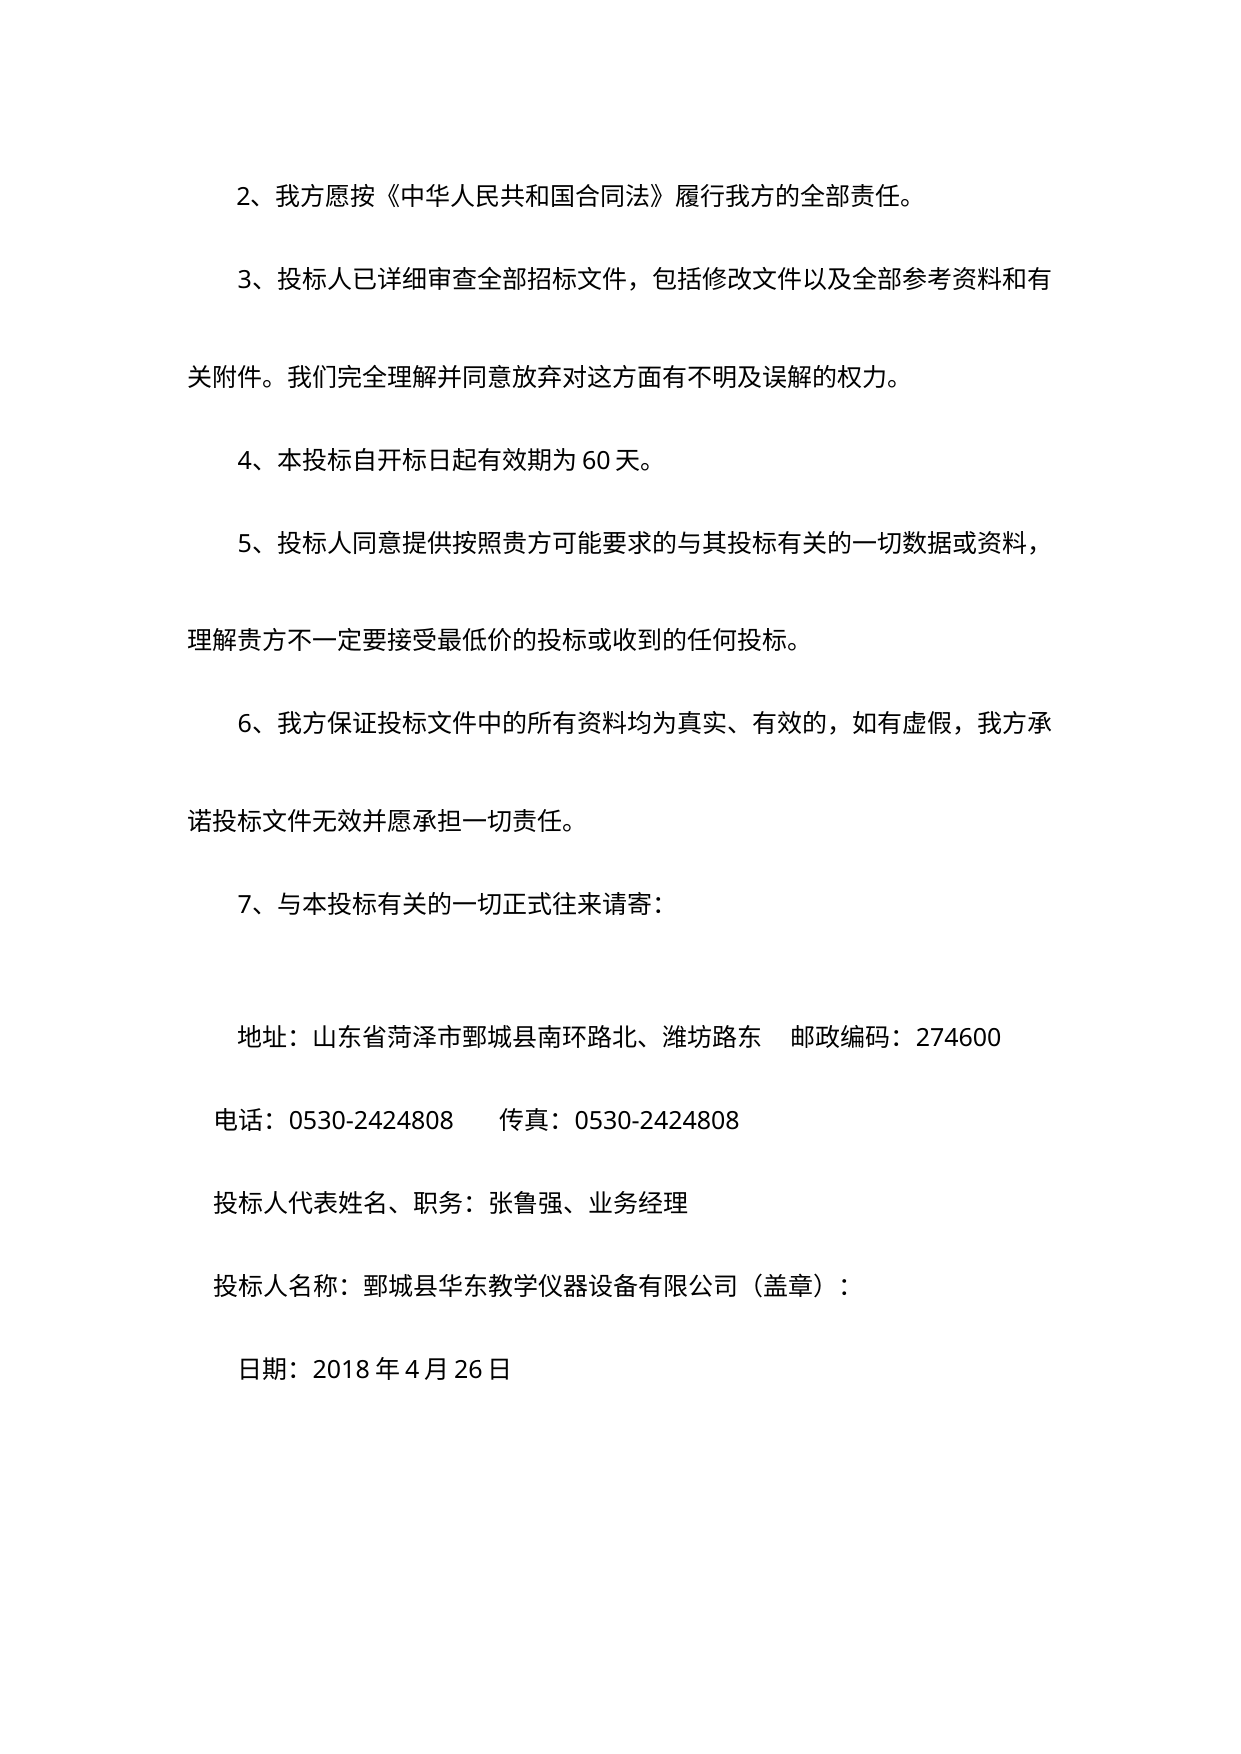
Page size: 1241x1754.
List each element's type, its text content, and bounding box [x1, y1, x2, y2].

text 5、投标人同意提供按照贵方可能要求的与其投标有关的一切数据或资料，理解贵方不一定要接受最低价的投标或收到的任何投标。 [187, 509, 1053, 671]
text 4、本投标自开标日起有效期为60天。 [187, 426, 1053, 491]
text 投标人名称：鄄城县华东教学仪器设备有限公司（盖章）： [187, 1252, 1053, 1317]
text 电话：0530-2424808 传真：0530-2424808 [187, 1086, 1053, 1151]
text 地址：山东省菏泽市鄄城县南环路北、潍坊路东 邮政编码：274600 [187, 1003, 1053, 1068]
text 6、我方保证投标文件中的所有资料均为真实、有效的，如有虚假，我方承诺投标文件无效并愿承担一切责任。 [187, 689, 1053, 852]
text 投标人代表姓名、职务：张鲁强、业务经理 [187, 1169, 1053, 1234]
text 日期：2018年4月26日 [187, 1335, 1053, 1400]
text 3、投标人已详细审查全部招标文件，包括修改文件以及全部参考资料和有关附件。我们完全理解并同意放弃对这方面有不明及误解的权力。 [187, 245, 1053, 408]
text 7、与本投标有关的一切正式往来请寄： [187, 870, 1053, 935]
text 2、我方愿按《中华人民共和国合同法》履行我方的全部责任。 [187, 162, 1053, 227]
